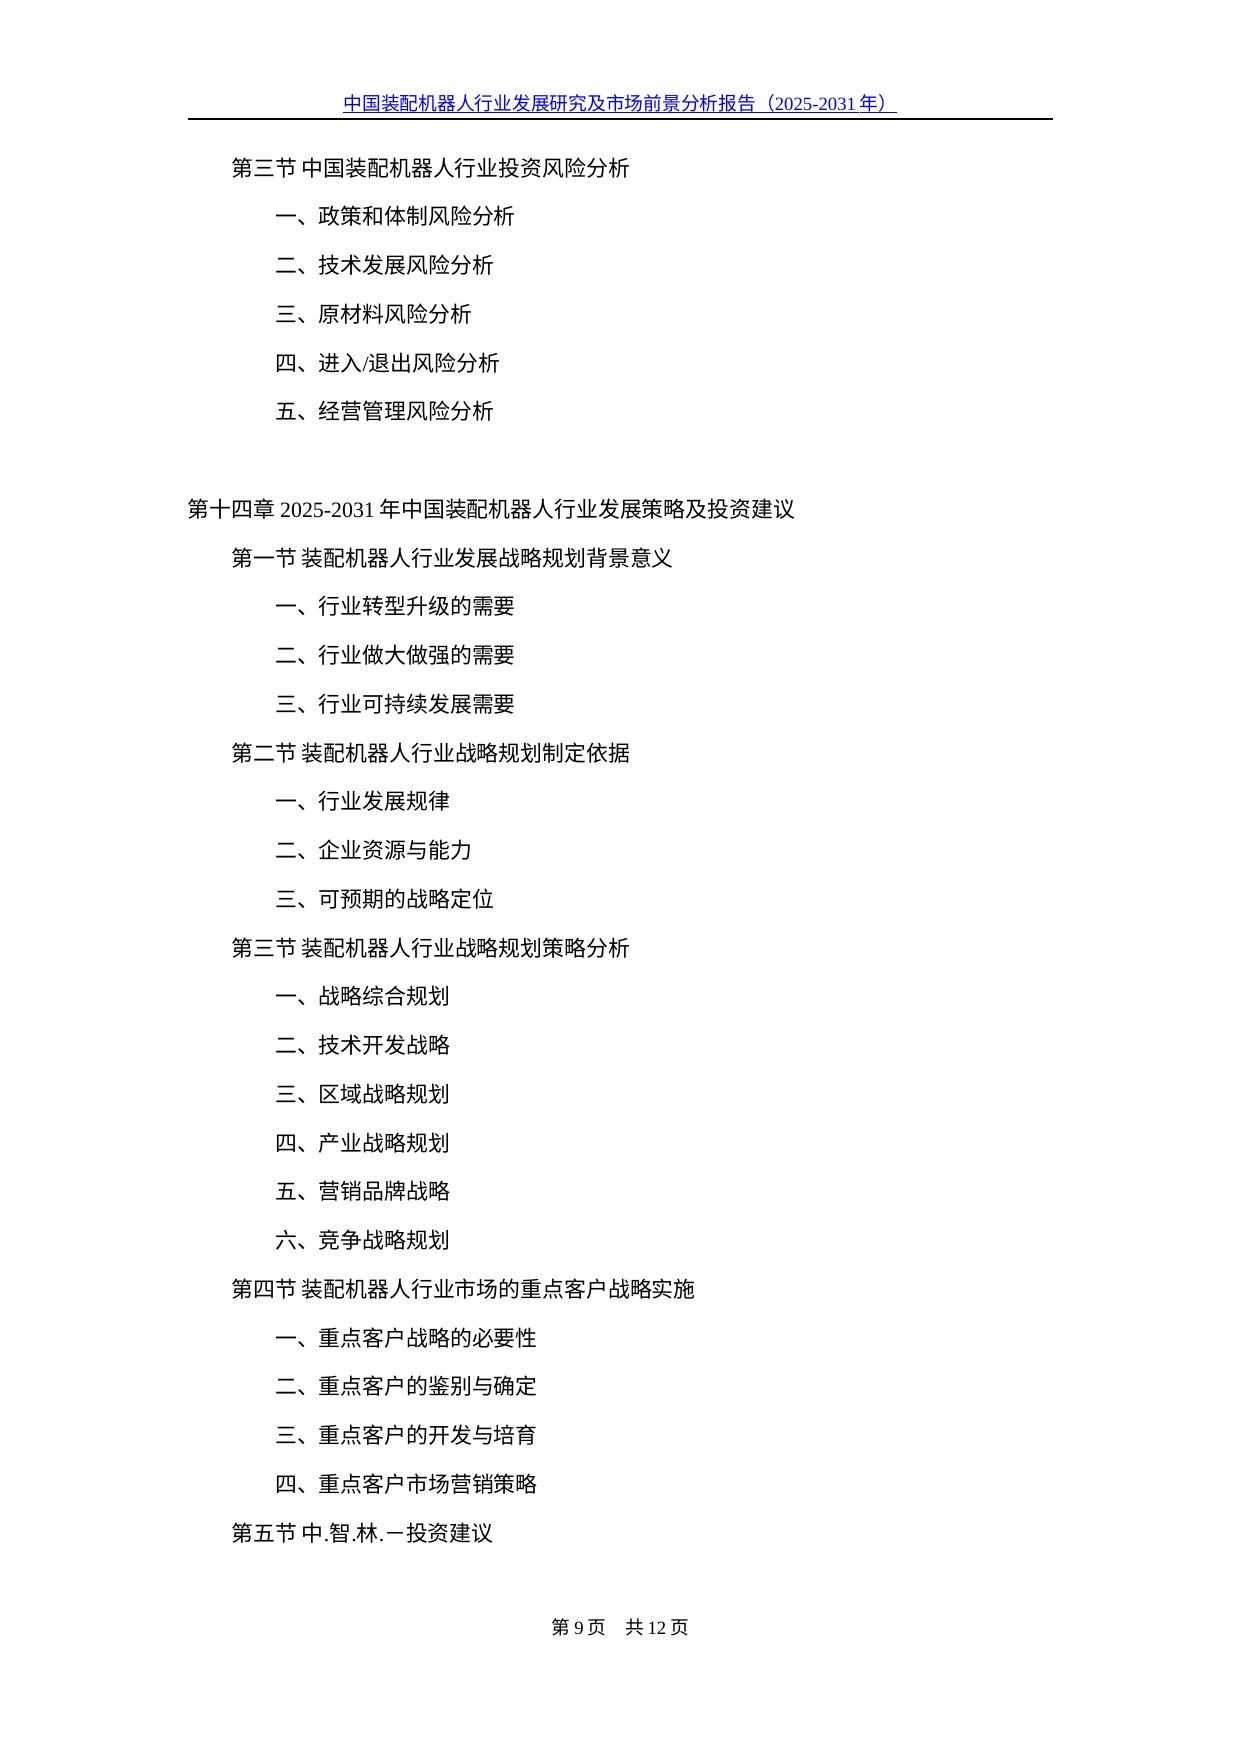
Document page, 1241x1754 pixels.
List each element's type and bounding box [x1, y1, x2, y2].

text [187, 150, 1053, 1548]
